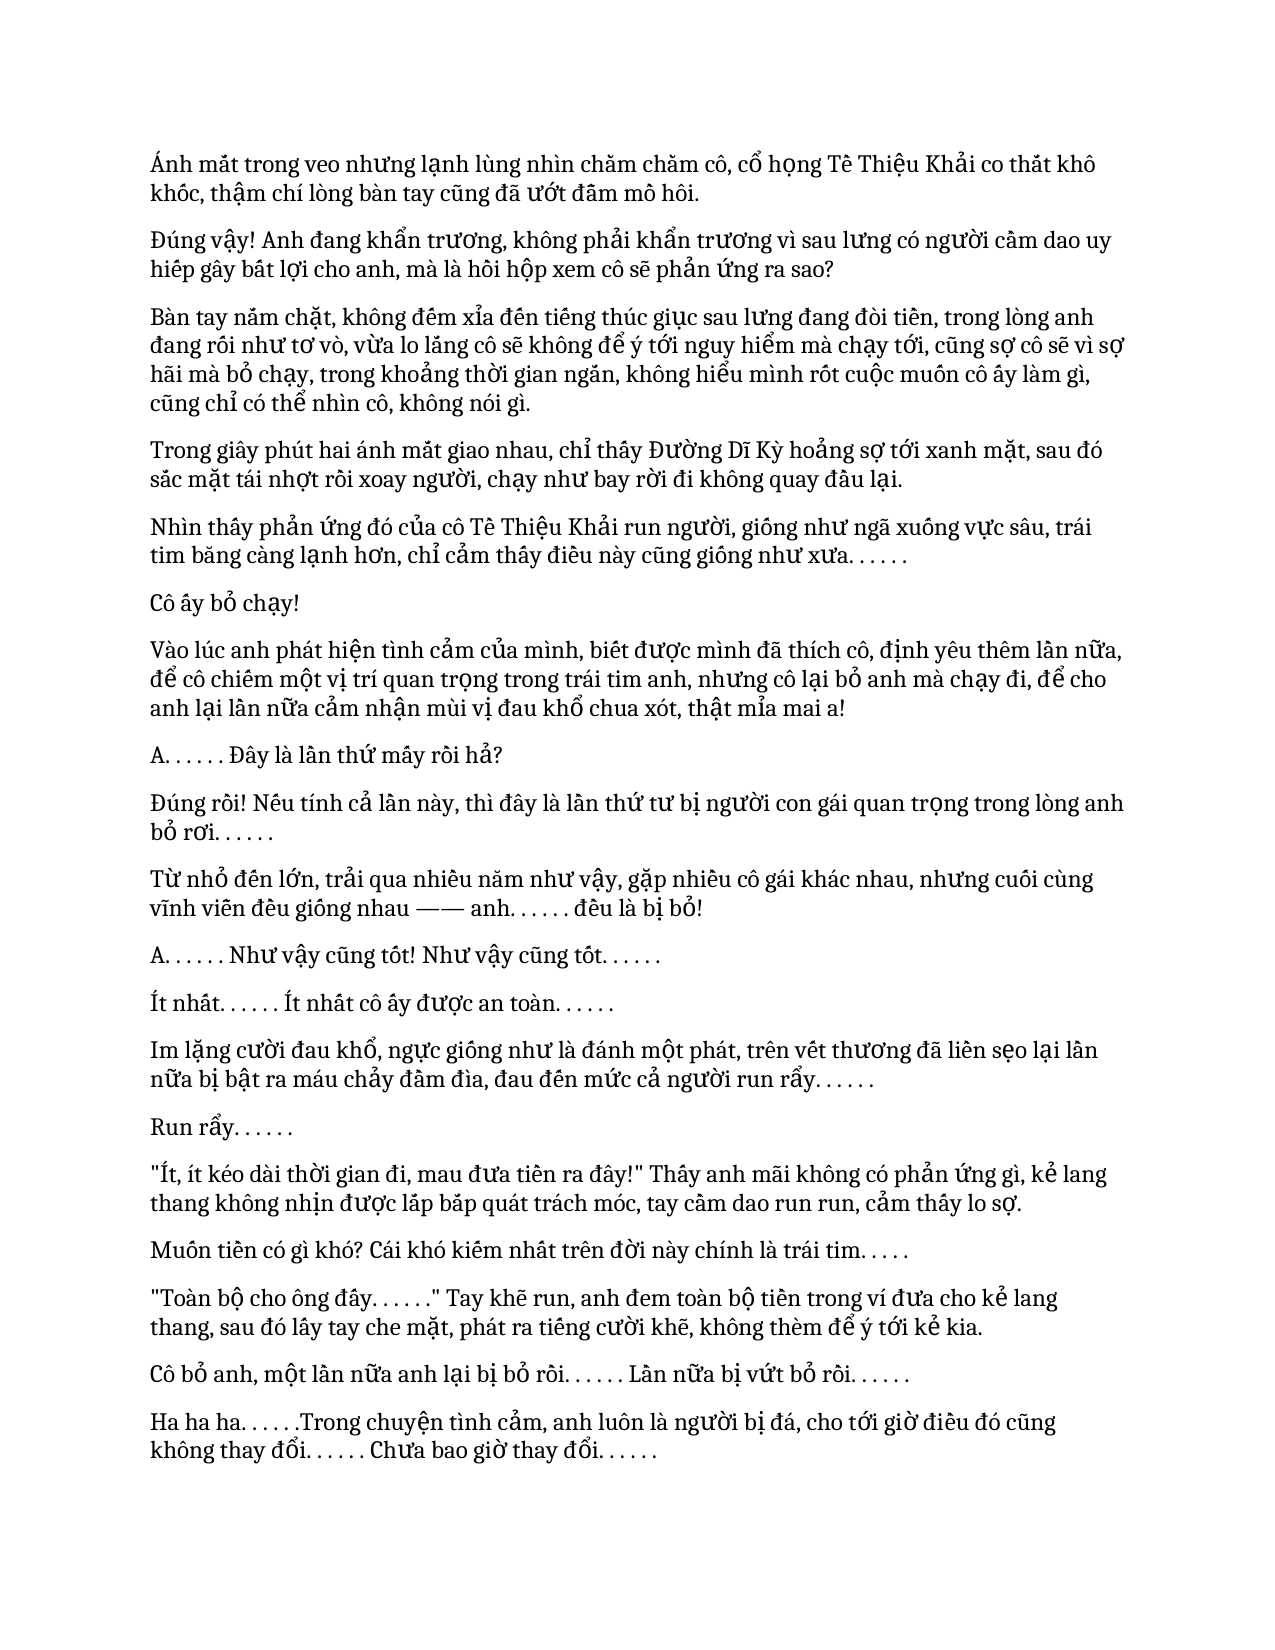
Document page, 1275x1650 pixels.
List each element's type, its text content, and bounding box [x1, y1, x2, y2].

text Đúng vậy! Anh đang khẩn trương, không phải khẩn trương vì sau lưng có người cầm dao uy hiếp gây bất lợi cho anh, mà là hồi hộp xem cô sẽ phản ứng ra sao? [150, 226, 1125, 284]
text Trong giây phút hai ánh mắt giao nhau, chỉ thấy Đường Dĩ Kỳ hoảng sợ tới xanh mặt, sau đó sắc mặt tái nhợt rồi xoay người, chạy như bay rời đi không quay đầu lại. [150, 436, 1125, 494]
text "Ít, ít kéo dài thời gian đi, mau đưa tiền ra đây!" Thấy anh mãi không có phản ứng gì, kẻ lang thang không nhịn được lắp bắp quát trách móc, tay cầm dao run run, cảm thấy lo sợ. [150, 1160, 1125, 1217]
text Cô ấy bỏ chạy! [150, 589, 1125, 617]
text Nhìn thấy phản ứng đó của cô Tề Thiệu Khải run người, giống như ngã xuống vực sâu, trái tim băng càng lạnh hơn, chỉ cảm thấy điều này cũng giống như xưa. . . . . . [150, 512, 1125, 570]
text "Toàn bộ cho ông đấy. . . . . ." Tay khẽ run, anh đem toàn bộ tiền trong ví đưa cho kẻ lang thang, sau đó lấy tay che mặt, phát ra tiếng cười khẽ, không thèm để ý tới kẻ kia. [150, 1284, 1125, 1341]
text Muốn tiền có gì khó? Cái khó kiếm nhất trên đời này chính là trái tim. . . . . [150, 1236, 1125, 1265]
text Ít nhất. . . . . . Ít nhất cô ấy được an toàn. . . . . . [150, 989, 1125, 1017]
text Im lặng cười đau khổ, ngực giống như là đánh một phát, trên vết thương đã liền sẹo lại lần nữa bị bật ra máu chảy đầm đìa, đau đến mức cả người run rẩy. . . . . . [150, 1036, 1125, 1094]
text A. . . . . . Như vậy cũng tốt! Như vậy cũng tốt. . . . . . [150, 941, 1125, 970]
text Đúng rồi! Nếu tính cả lần này, thì đây là lần thứ tư bị người con gái quan trọng trong lòng anh bỏ rơi. . . . . . [150, 789, 1125, 846]
text Từ nhỏ đến lớn, trải qua nhiều năm như vậy, gặp nhiều cô gái khác nhau, nhưng cuối cùng vĩnh viễn đều giống nhau —— anh. . . . . . đều là bị bỏ! [150, 865, 1125, 922]
text Ha ha ha. . . . . .Trong chuyện tình cảm, anh luôn là người bị đá, cho tới giờ điều đó cũng không thay đổi. . . . . . Chưa bao giờ thay đổi. . . . . . [150, 1407, 1125, 1465]
text A. . . . . . Đây là lần thứ mấy rồi hả? [150, 741, 1125, 770]
text Bàn tay nắm chặt, không đếm xỉa đến tiếng thúc giục sau lưng đang đòi tiền, trong lòng anh đang rối như tơ vò, vừa lo lắng cô sẽ không để ý tới nguy hiểm mà chạy tới, cũng sợ cô sẽ vì sợ hãi mà bỏ chạy, trong khoảng thời gian ngắn, không hiểu mình rốt cuộc muốn cô ấy làm gì, cũng chỉ có thể nhìn cô, không nói gì. [150, 302, 1125, 417]
text Run rẩy. . . . . . [150, 1112, 1125, 1141]
text Cô bỏ anh, một lần nữa anh lại bị bỏ rồi. . . . . . Lần nữa bị vứt bỏ rồi. . . . . . [150, 1360, 1125, 1389]
text Vào lúc anh phát hiện tình cảm của mình, biết được mình đã thích cô, định yêu thêm lần nữa, để cô chiếm một vị trí quan trọng trong trái tim anh, nhưng cô lại bỏ anh mà chạy đi, để cho anh lại lần nữa cảm nhận mùi vị đau khổ chua xót, thật mỉa mai a! [150, 636, 1125, 722]
text Ánh mắt trong veo nhưng lạnh lùng nhìn chằm chằm cô, cổ họng Tề Thiệu Khải co thắt khô khốc, thậm chí lòng bàn tay cũng đã ướt đẫm mồ hôi. [150, 150, 1125, 207]
